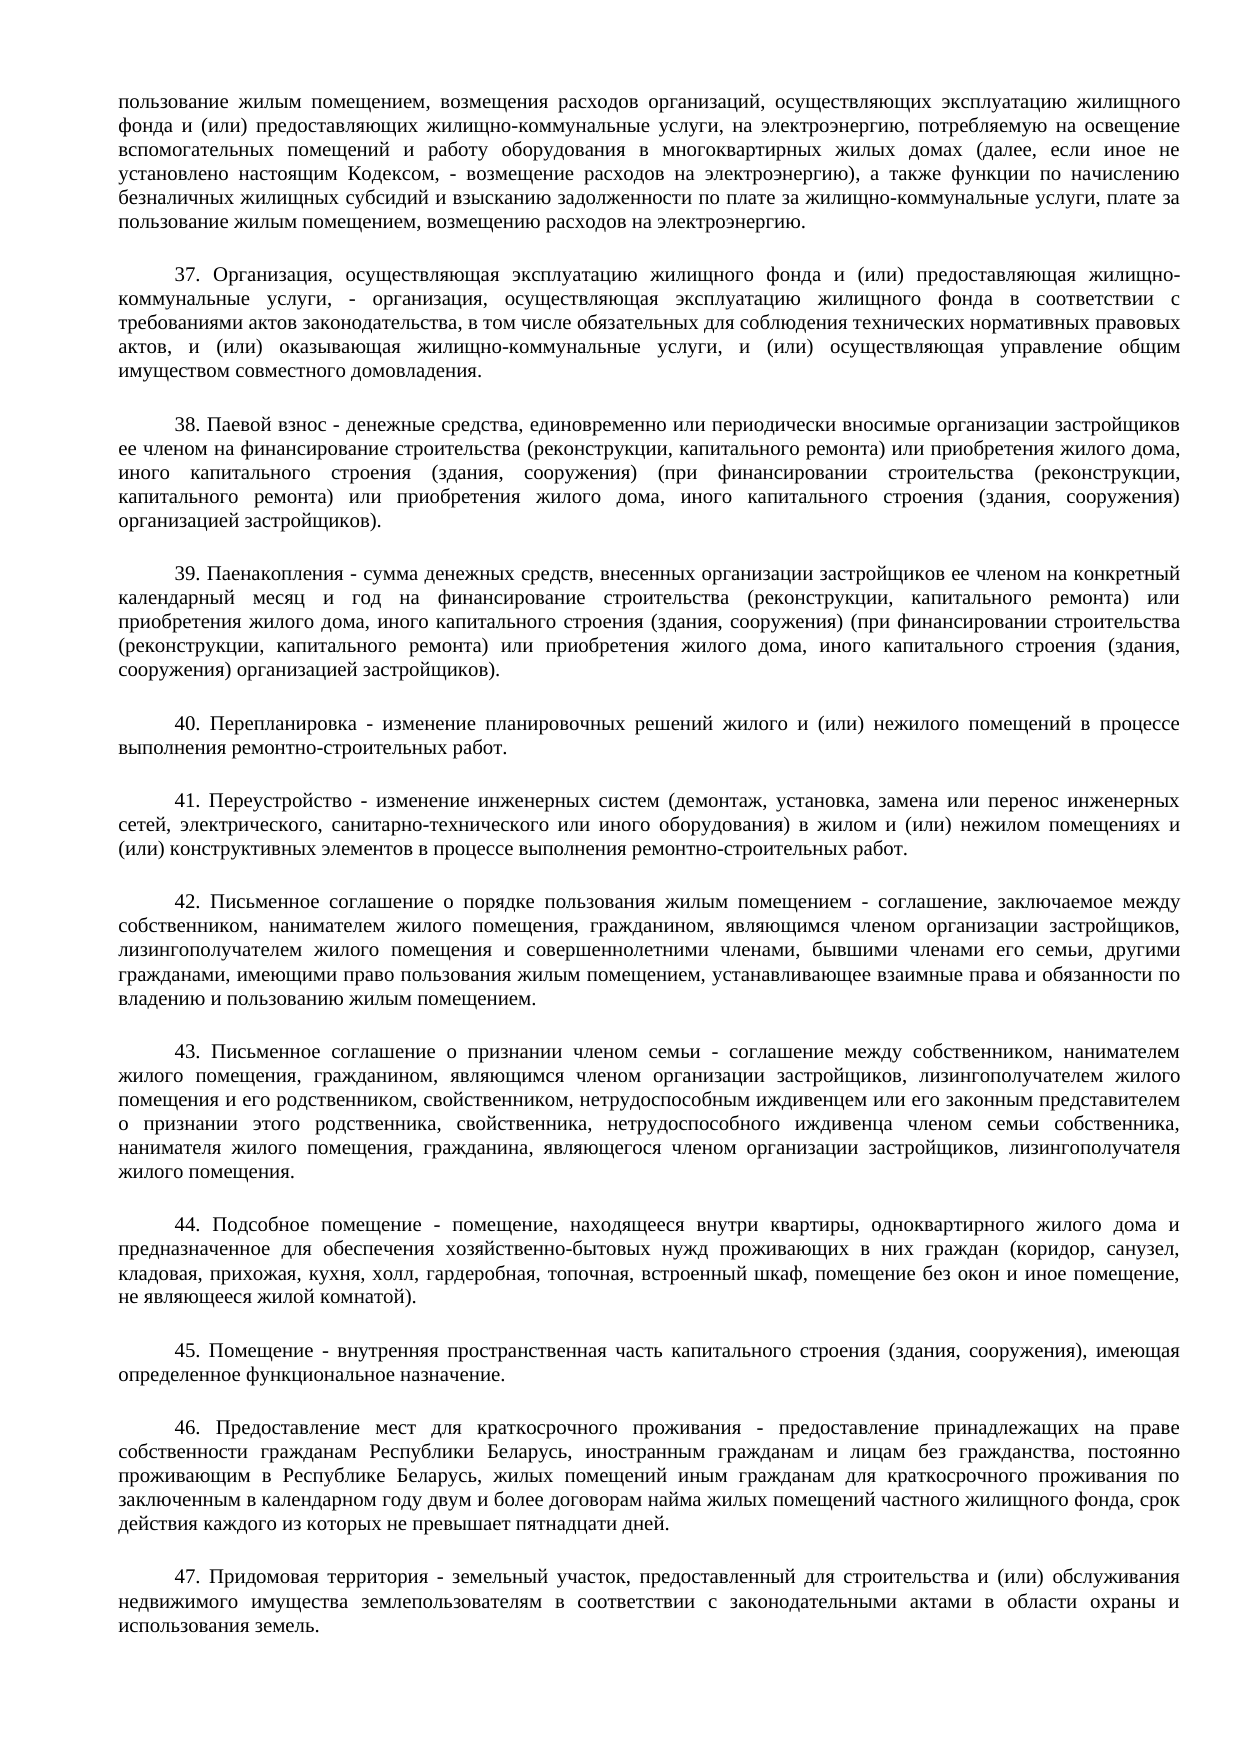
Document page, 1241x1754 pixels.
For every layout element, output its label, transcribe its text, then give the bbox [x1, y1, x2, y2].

text 37. Организация, осуществляющая эксплуатацию жилищного фонда и (или) предоставляющая жилищно-коммунальные услуги, - организация, осуществляющая эксплуатацию жилищного фонда в соответствии с требованиями актов законодательства, в том числе обязательных для соблюдения технических нормативных правовых актов, и (или) оказывающая жилищно-коммунальные услуги, и (или) осуществляющая управление общим имуществом совместного домовладения. [118, 262, 1181, 382]
text 43. Письменное соглашение о признании членом семьи - соглашение между собственником, нанимателем жилого помещения, гражданином, являющимся членом организации застройщиков, лизингополучателем жилого помещения и его родственником, свойственником, нетрудоспособным иждивенцем или его законным представителем о признании этого родственника, свойственника, нетрудоспособного иждивенца членом семьи собственника, нанимателя жилого помещения, гражданина, являющегося членом организации застройщиков, лизингополучателя жилого помещения. [118, 1039, 1181, 1183]
text 39. Паенакопления - сумма денежных средств, внесенных организации застройщиков ее членом на конкретный календарный месяц и год на финансирование строительства (реконструкции, капитального ремонта) или приобретения жилого дома, иного капитального строения (здания, сооружения) (при финансировании строительства (реконструкции, капитального ремонта) или приобретения жилого дома, иного капитального строения (здания, сооружения) организацией застройщиков). [118, 561, 1181, 681]
text 38. Паевой взнос - денежные средства, единовременно или периодически вносимые организации застройщиков ее членом на финансирование строительства (реконструкции, капитального ремонта) или приобретения жилого дома, иного капитального строения (здания, сооружения) (при финансировании строительства (реконструкции, капитального ремонта) или приобретения жилого дома, иного капитального строения (здания, сооружения) организацией застройщиков). [118, 412, 1181, 532]
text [118, 89, 1181, 233]
text 44. Подсобное помещение - помещение, находящееся внутри квартиры, одноквартирного жилого дома и предназначенное для обеспечения хозяйственно-бытовых нужд проживающих в них граждан (коридор, санузел, кладовая, прихожая, кухня, холл, гардеробная, топочная, встроенный шкаф, помещение без окон и иное помещение, не являющееся жилой комнатой). [118, 1212, 1181, 1308]
text 41. Переустройство - изменение инженерных систем (демонтаж, установка, замена или перенос инженерных сетей, электрического, санитарно-технического или иного оборудования) в жилом и (или) нежилом помещениях и (или) конструктивных элементов в процессе выполнения ремонтно-строительных работ. [118, 788, 1181, 860]
text 42. Письменное соглашение о порядке пользования жилым помещением - соглашение, заключаемое между собственником, нанимателем жилого помещения, гражданином, являющимся членом организации застройщиков, лизингополучателем жилого помещения и совершеннолетними членами, бывшими членами его семьи, другими гражданами, имеющими право пользования жилым помещением, устанавливающее взаимные права и обязанности по владению и пользованию жилым помещением. [118, 889, 1181, 1009]
text 45. Помещение - внутренняя пространственная часть капитального строения (здания, сооружения), имеющая определенное функциональное назначение. [118, 1338, 1181, 1386]
text 46. Предоставление мест для краткосрочного проживания - предоставление принадлежащих на праве собственности гражданам Республики Беларусь, иностранным гражданам и лицам без гражданства, постоянно проживающим в Республике Беларусь, жилых помещений иным гражданам для краткосрочного проживания по заключенным в календарном году двум и более договорам найма жилых помещений частного жилищного фонда, срок действия каждого из которых не превышает пятнадцати дней. [118, 1415, 1181, 1535]
text 40. Перепланировка - изменение планировочных решений жилого и (или) нежилого помещений в процессе выполнения ремонтно-строительных работ. [118, 711, 1181, 759]
text 47. Придомовая территория - земельный участок, предоставленный для строительства и (или) обслуживания недвижимого имущества землепользователям в соответствии с законодательными актами в области охраны и использования земель. [118, 1564, 1181, 1637]
